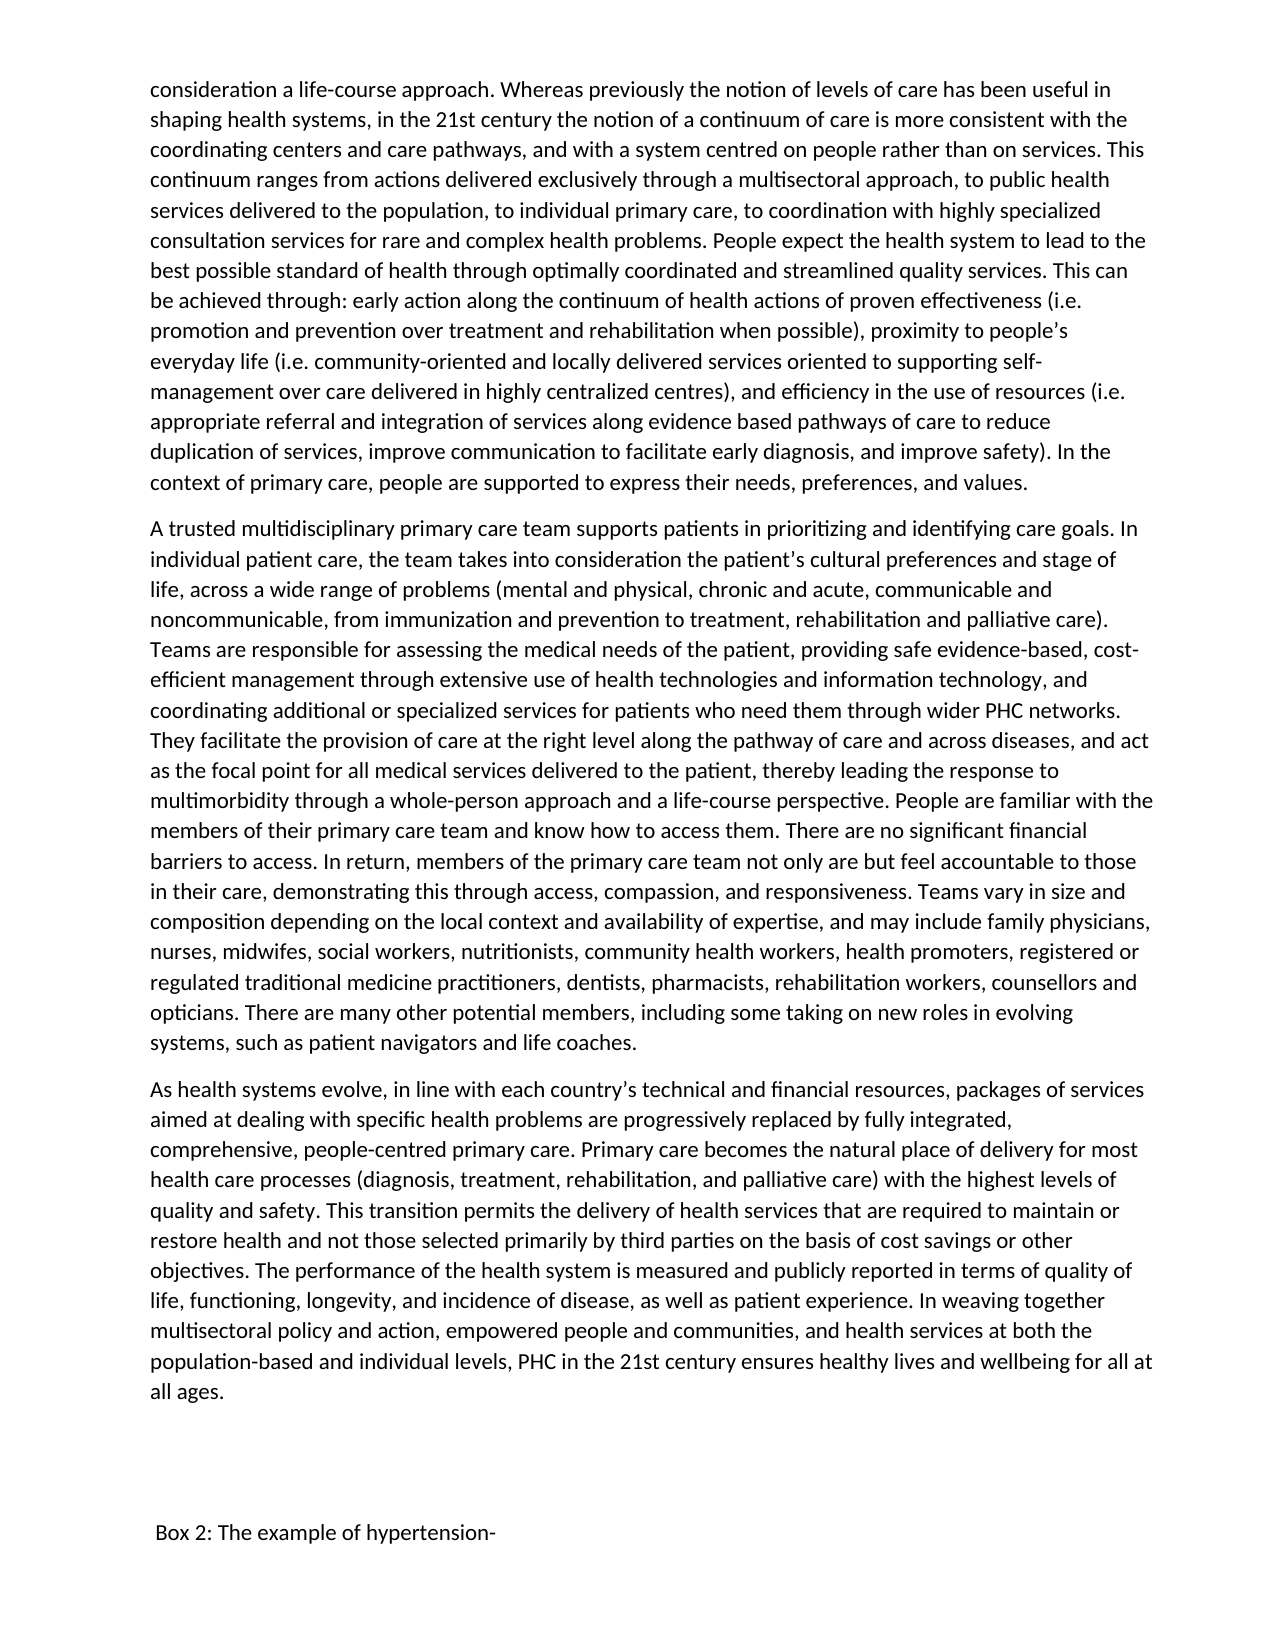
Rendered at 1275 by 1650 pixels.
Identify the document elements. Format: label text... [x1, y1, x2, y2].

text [150, 75, 1155, 496]
text As health systems evolve, in line with each country’s technical and financial resources, packages of services aimed at dealing with specific health problems are progressively replaced by fully integrated, comprehensive, people-centred primary care. Primary care becomes the natural place of delivery for most health care processes (diagnosis, treatment, rehabilitation, and palliative care) with the highest levels of quality and safety. This transition permits the delivery of health services that are required to maintain or restore health and not those selected primarily by third parties on the basis of cost savings or other objectives. The performance of the health system is measured and publicly reported in terms of quality of life, functioning, longevity, and incidence of disease, as well as patient experience. In weaving together multisectoral policy and action, empowered people and communities, and health services at both the population-based and individual levels, PHC in the 21st century ensures healthy lives and wellbeing for all at all ages. [150, 1075, 1155, 1405]
text A trusted multidisciplinary primary care team supports patients in prioritizing and identifying care goals. In individual patient care, the team takes into consideration the patient’s cultural preferences and stage of life, across a wide range of problems (mental and physical, chronic and acute, communicable and noncommunicable, from immunization and prevention to treatment, rehabilitation and palliative care). Teams are responsible for assessing the medical needs of the patient, providing safe evidence-based, cost-efficient management through extensive use of health technologies and information technology, and coordinating additional or specialized services for patients who need them through wider PHC networks. They facilitate the provision of care at the right level along the pathway of care and across diseases, and act as the focal point for all medical services delivered to the patient, thereby leading the response to multimorbidity through a whole-person approach and a life-course perspective. People are familiar with the members of their primary care team and know how to access them. There are no significant financial barriers to access. In return, members of the primary care team not only are but feel accountable to those in their care, demonstrating this through access, compassion, and responsiveness. Teams vary in size and composition depending on the local context and availability of expertise, and may include family physicians, nurses, midwifes, social workers, nutritionists, community health workers, health promoters, registered or regulated traditional medicine practitioners, dentists, pharmacists, rehabilitation workers, counsellors and opticians. There are many other potential members, including some taking on new roles in evolving systems, such as patient navigators and life coaches. [150, 514, 1155, 1056]
text Box 2: The example of hypertension- [150, 1518, 1155, 1546]
